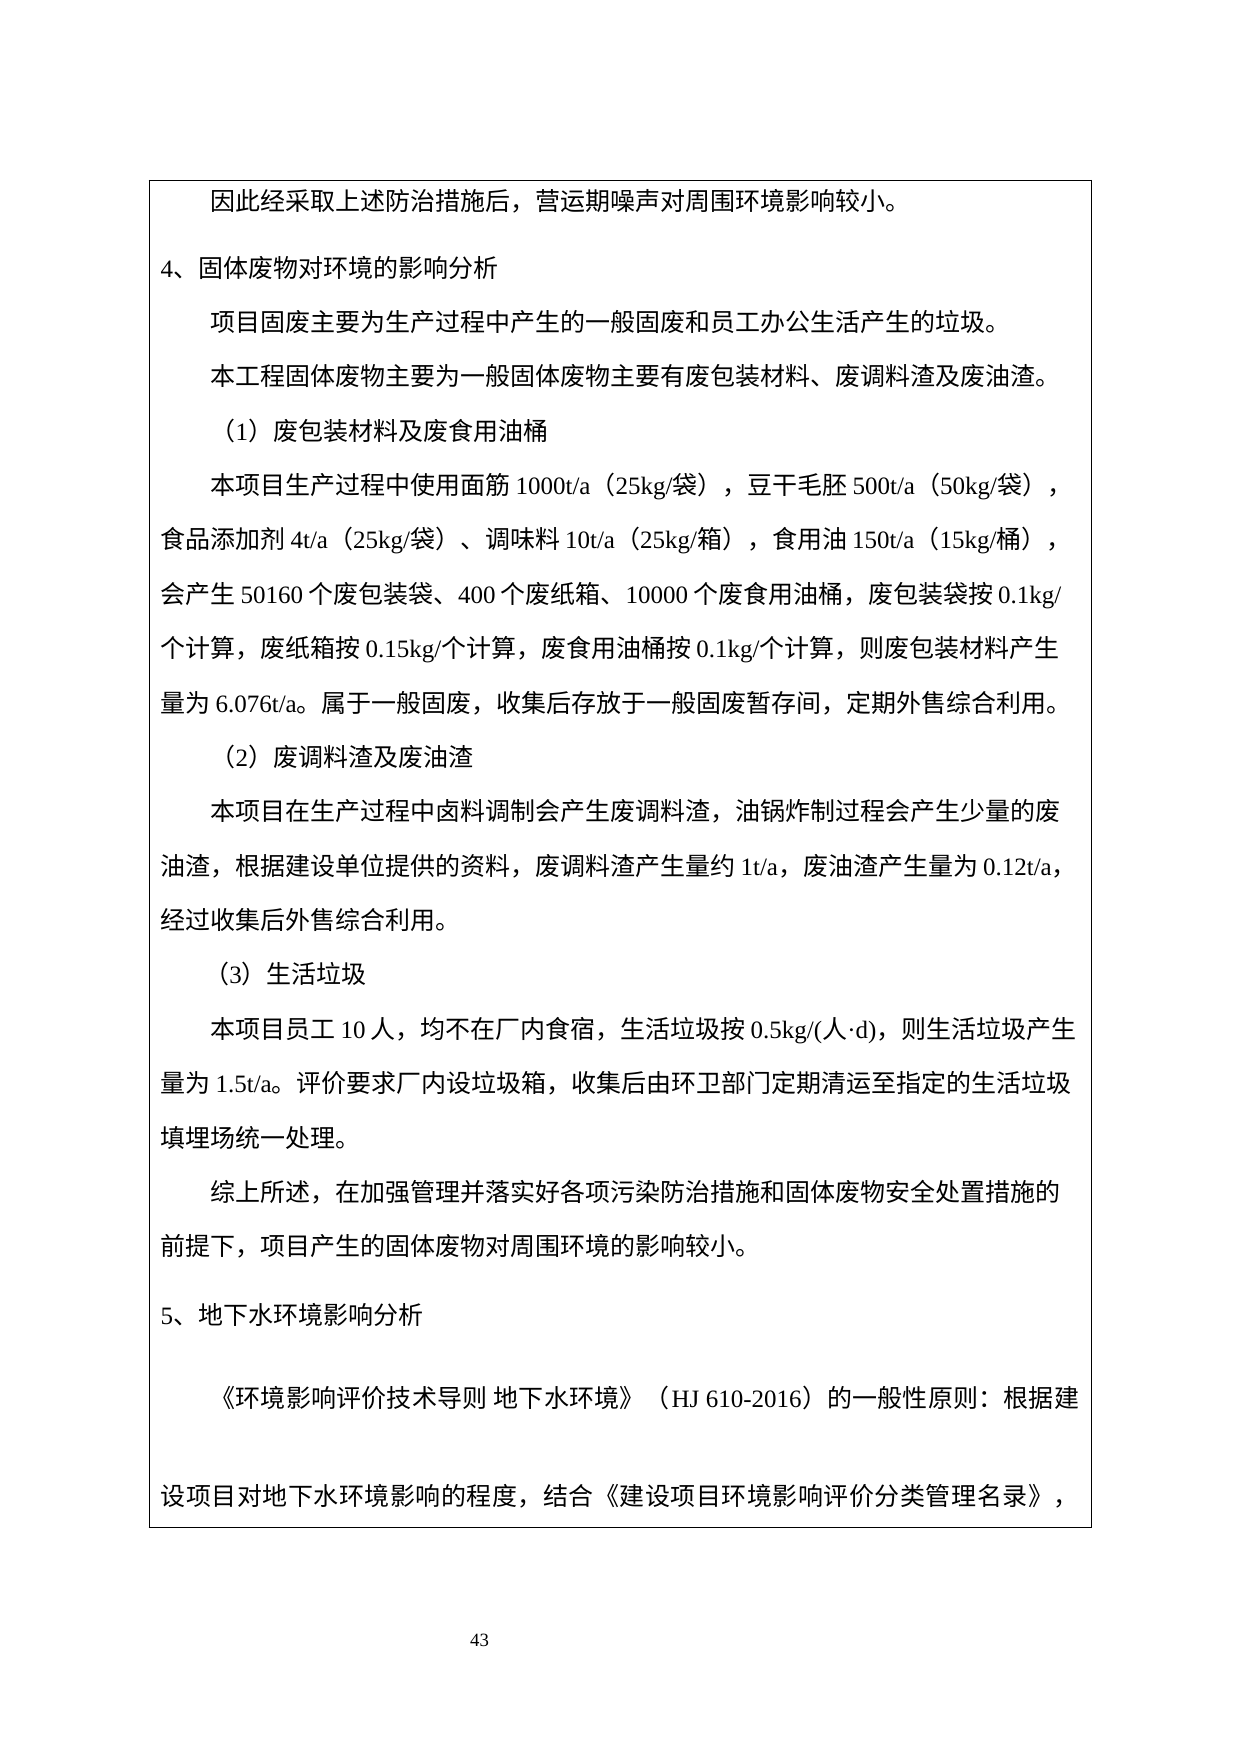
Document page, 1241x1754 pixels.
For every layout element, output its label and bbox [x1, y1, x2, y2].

table_cell [150, 181, 1091, 1527]
